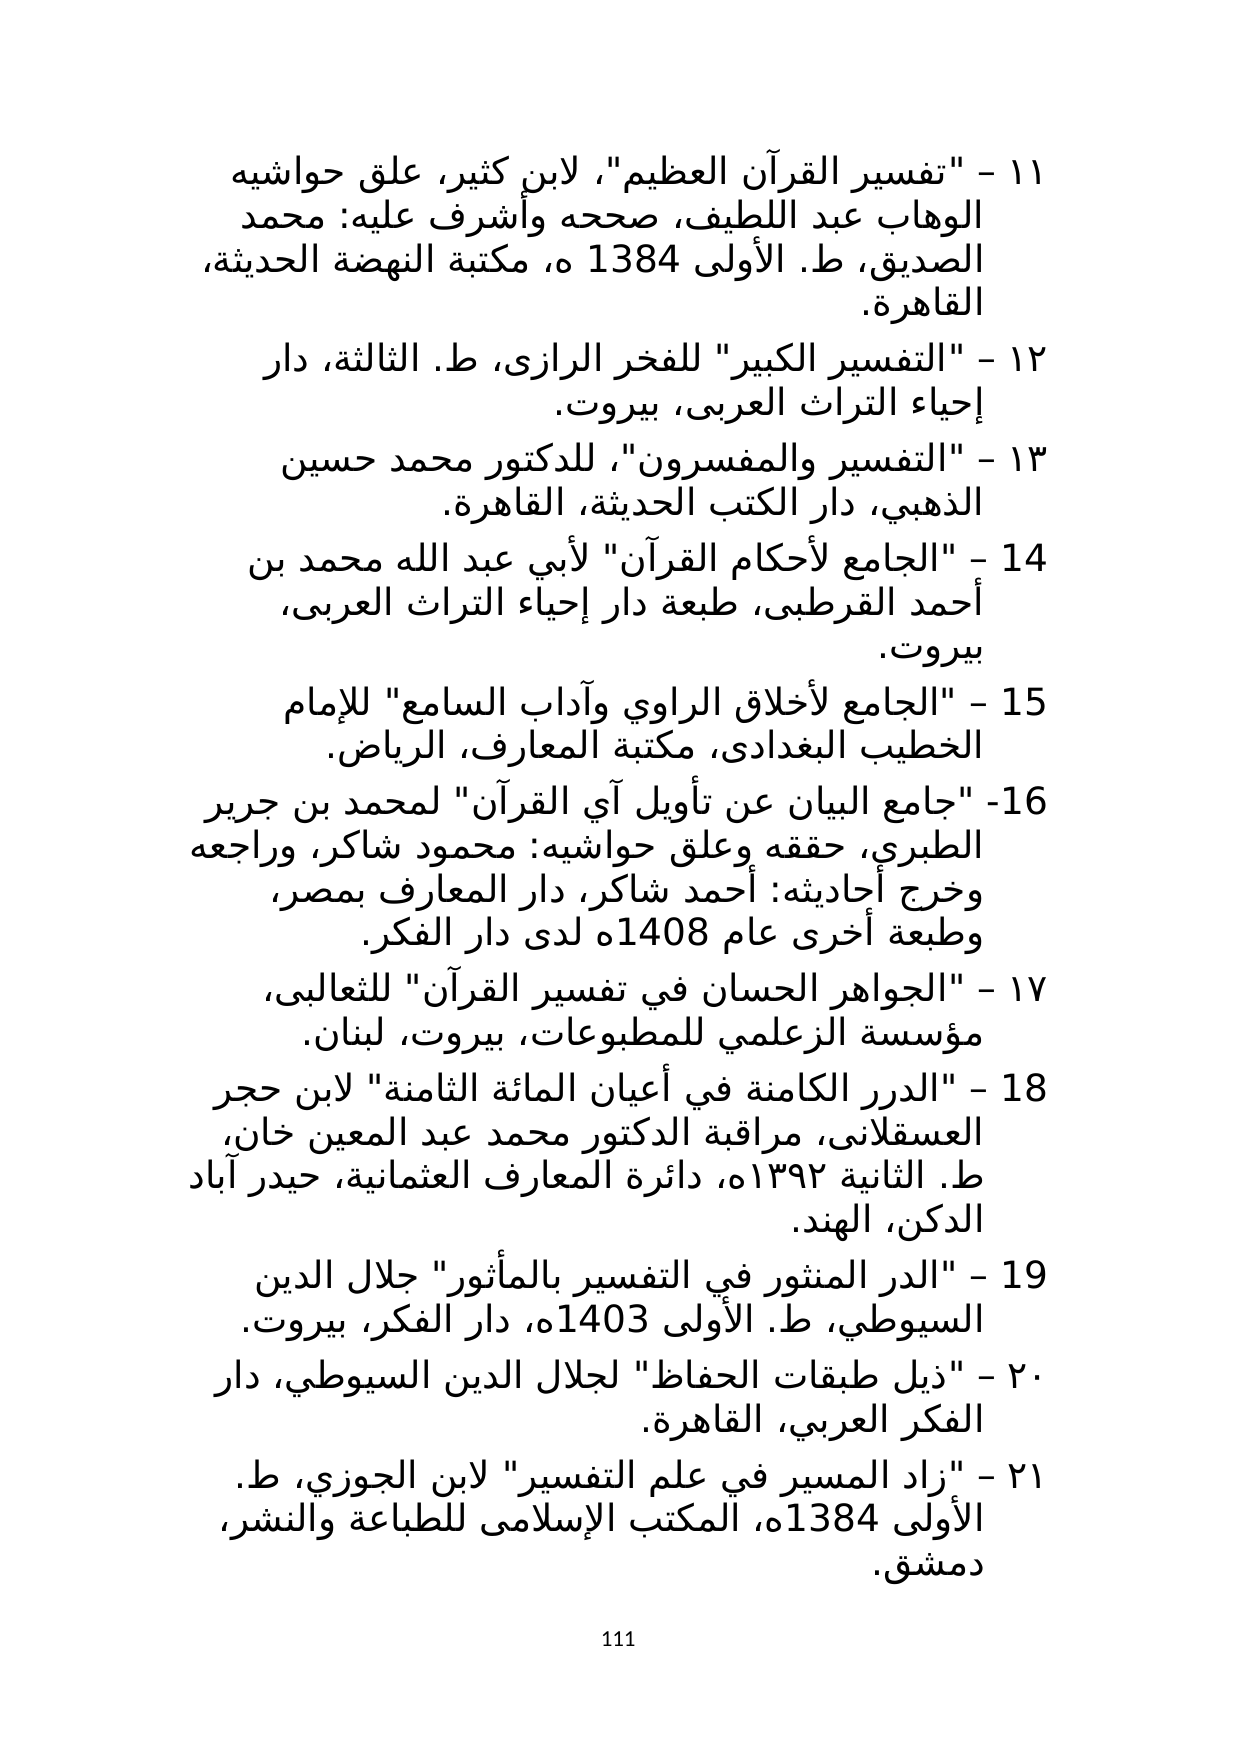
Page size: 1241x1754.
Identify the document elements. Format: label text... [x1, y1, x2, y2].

text 19 – "الدر المنثور في التفسير بالمأثور" جلال الدين السيوطي، ط. الأولى 1403ه، دار الفكر، بيروت. [187, 1254, 1048, 1341]
text ۱۷ – "الجواهر الحسان في تفسير القرآن" للثعالبی، مؤسسة الزعلمي للمطبوعات، بیروت، لبنان. [187, 967, 1048, 1054]
text 14 – "الجامع لأحكام القرآن" لأبي عبد الله محمد بن أحمد القرطبی، طبعة دار إحياء التراث العربی، بیروت. [187, 537, 1048, 668]
text 16- "جامع البيان عن تأویل آي القرآن" لمحمد بن جرير الطبری، حققه وعلق حواشيه: محمود شاكر، وراجعه وخرج أحاديثه: أحمد شاكر، دار المعارف بمصر، وطبعة أخرى عام 1408ه لدى دار الفكر. [187, 780, 1048, 954]
text ۲۰ – "ذیل طبقات الحفاظ" لجلال الدين السيوطي، دار الفكر العربي، القاهرة. [187, 1354, 1048, 1441]
text ۱۱ – "تفسير القرآن العظيم"، لابن کثیر، علق حواشيه الوهاب عبد اللطيف، صححه وأشرف عليه: محمد الصديق، ط. الأولى 1384 ه، مكتبة النهضة الحديثة، القاهرة. [187, 150, 1048, 324]
text ۱۳ – "التفسير والمفسرون"، للدكتور محمد حسين الذهبي، دار الكتب الحديثة، القاهرة. [187, 437, 1048, 524]
text 18 – "الدرر الكامنة في أعيان المائة الثامنة" لابن حجر العسقلانی، مراقبة الدكتور محمد عبد المعین خان، ط. الثانية ۱۳۹۲ه، دائرة المعارف العثمانية، حیدر آباد الدكن، الهند. [187, 1067, 1048, 1241]
text ۱۲ – "التفسير الكبير" للفخر الرازی، ط. الثالثة، دار إحياء التراث العربی، بیروت. [187, 337, 1048, 424]
text ۲۱ – "زاد المسير في علم التفسير" لابن الجوزي، ط. الأولی 1384ه، المكتب الإسلامی للطباعة والنشر، دمشق. [187, 1453, 1048, 1584]
text 15 – "الجامع لأخلاق الراوي وآداب السامع" للإمام الخطيب البغدادی، مکتبة المعارف، الرياض. [187, 680, 1048, 767]
